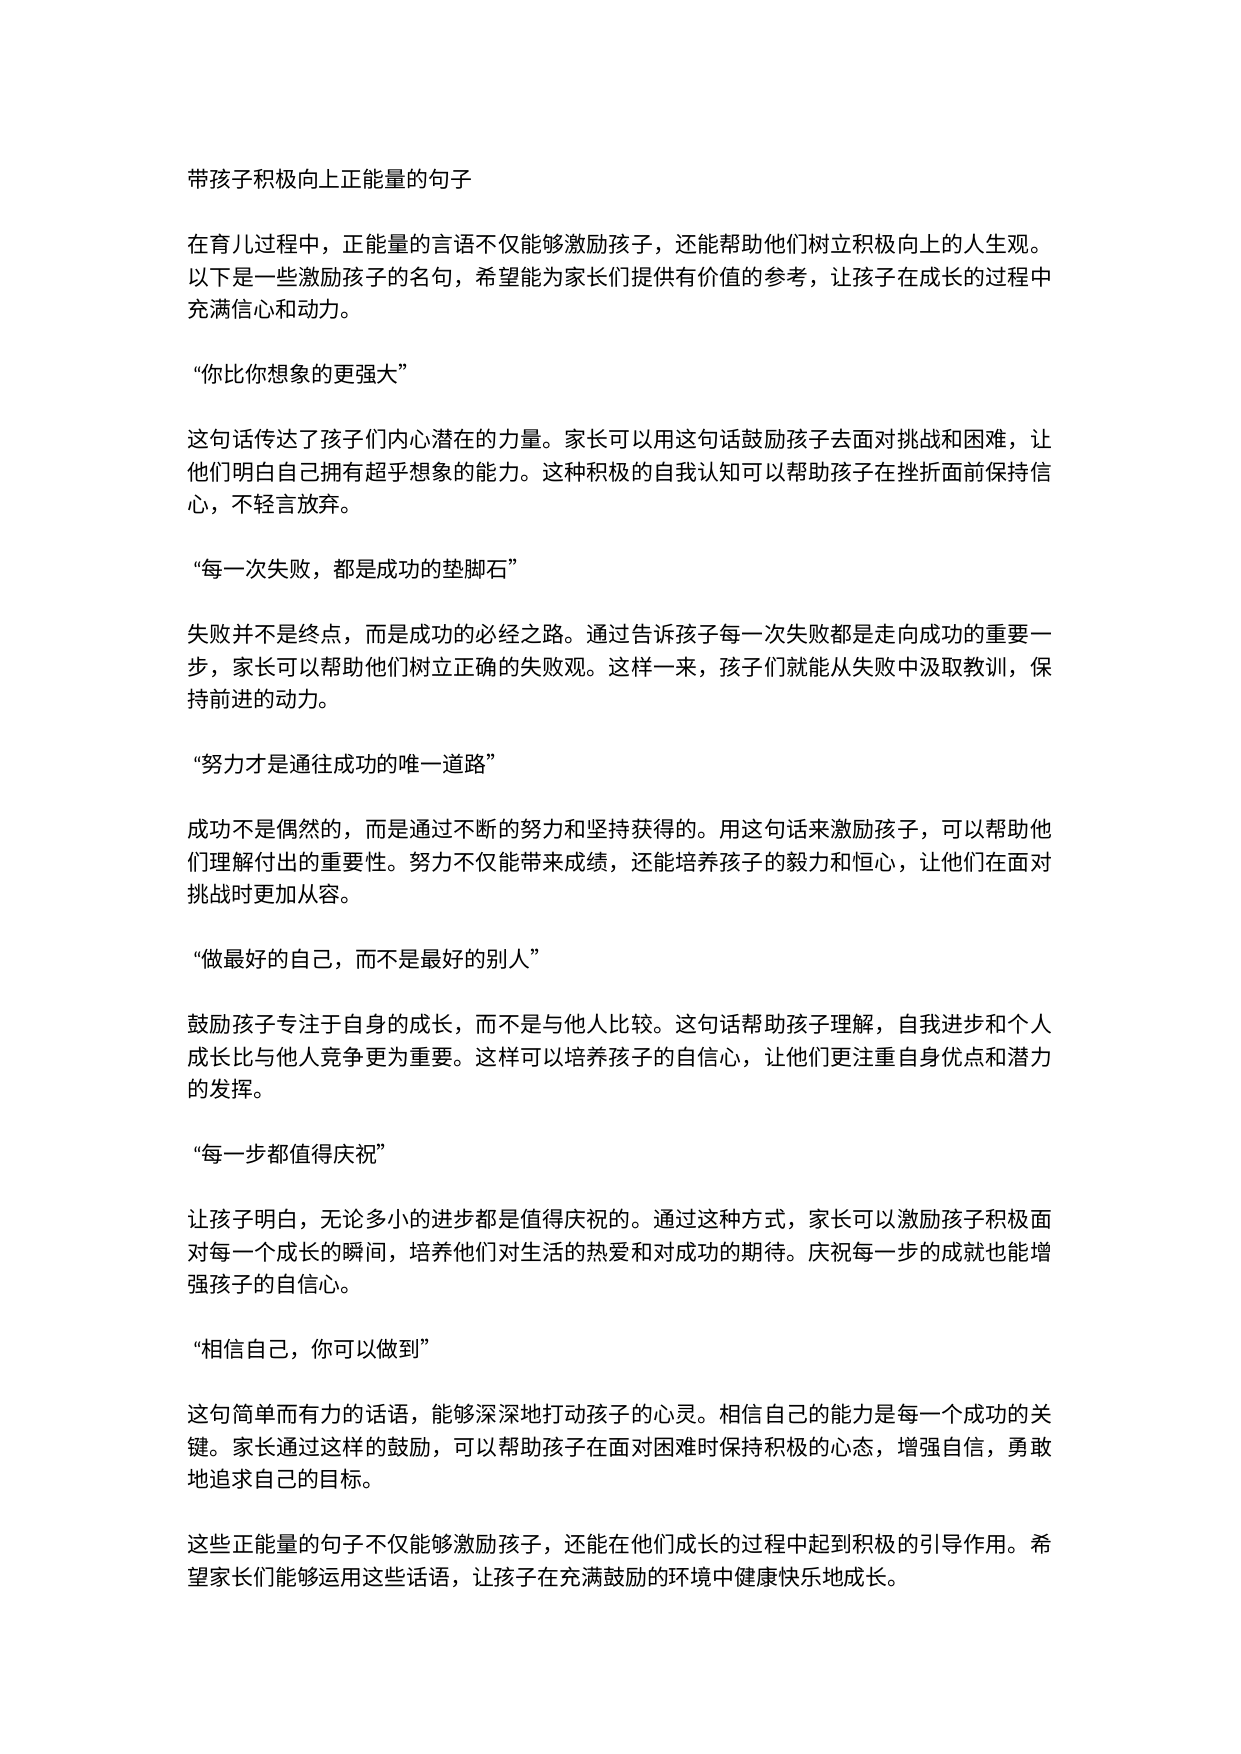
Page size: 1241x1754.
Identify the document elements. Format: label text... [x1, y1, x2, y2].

text 这句简单而有力的话语，能够深深地打动孩子的心灵。相信自己的能力是每一个成功的关键。家长通过这样的鼓励，可以帮助孩子在面对困难时保持积极的心态，增强自信，勇敢地追求自己的目标。 [187, 1397, 1053, 1494]
text “做最好的自己，而不是最好的别人” [187, 942, 1053, 974]
text 这些正能量的句子不仅能够激励孩子，还能在他们成长的过程中起到积极的引导作用。希望家长们能够运用这些话语，让孩子在充满鼓励的环境中健康快乐地成长。 [187, 1527, 1053, 1592]
text 失败并不是终点，而是成功的必经之路。通过告诉孩子每一次失败都是走向成功的重要一步，家长可以帮助他们树立正确的失败观。这样一来，孩子们就能从失败中汲取教训，保持前进的动力。 [187, 617, 1053, 714]
text 在育儿过程中，正能量的言语不仅能够激励孩子，还能帮助他们树立积极向上的人生观。以下是一些激励孩子的名句，希望能为家长们提供有价值的参考，让孩子在成长的过程中充满信心和动力。 [187, 227, 1053, 324]
text 带孩子积极向上正能量的句子 [187, 162, 1053, 194]
text 让孩子明白，无论多小的进步都是值得庆祝的。通过这种方式，家长可以激励孩子积极面对每一个成长的瞬间，培养他们对生活的热爱和对成功的期待。庆祝每一步的成就也能增强孩子的自信心。 [187, 1202, 1053, 1299]
text “每一次失败，都是成功的垫脚石” [187, 552, 1053, 584]
text “努力才是通往成功的唯一道路” [187, 747, 1053, 779]
text “每一步都值得庆祝” [187, 1137, 1053, 1169]
text 成功不是偶然的，而是通过不断的努力和坚持获得的。用这句话来激励孩子，可以帮助他们理解付出的重要性。努力不仅能带来成绩，还能培养孩子的毅力和恒心，让他们在面对挑战时更加从容。 [187, 812, 1053, 909]
text 鼓励孩子专注于自身的成长，而不是与他人比较。这句话帮助孩子理解，自我进步和个人成长比与他人竞争更为重要。这样可以培养孩子的自信心，让他们更注重自身优点和潜力的发挥。 [187, 1007, 1053, 1104]
text “你比你想象的更强大” [187, 357, 1053, 389]
text 这句话传达了孩子们内心潜在的力量。家长可以用这句话鼓励孩子去面对挑战和困难，让他们明白自己拥有超乎想象的能力。这种积极的自我认知可以帮助孩子在挫折面前保持信心，不轻言放弃。 [187, 422, 1053, 519]
text “相信自己，你可以做到” [187, 1332, 1053, 1364]
